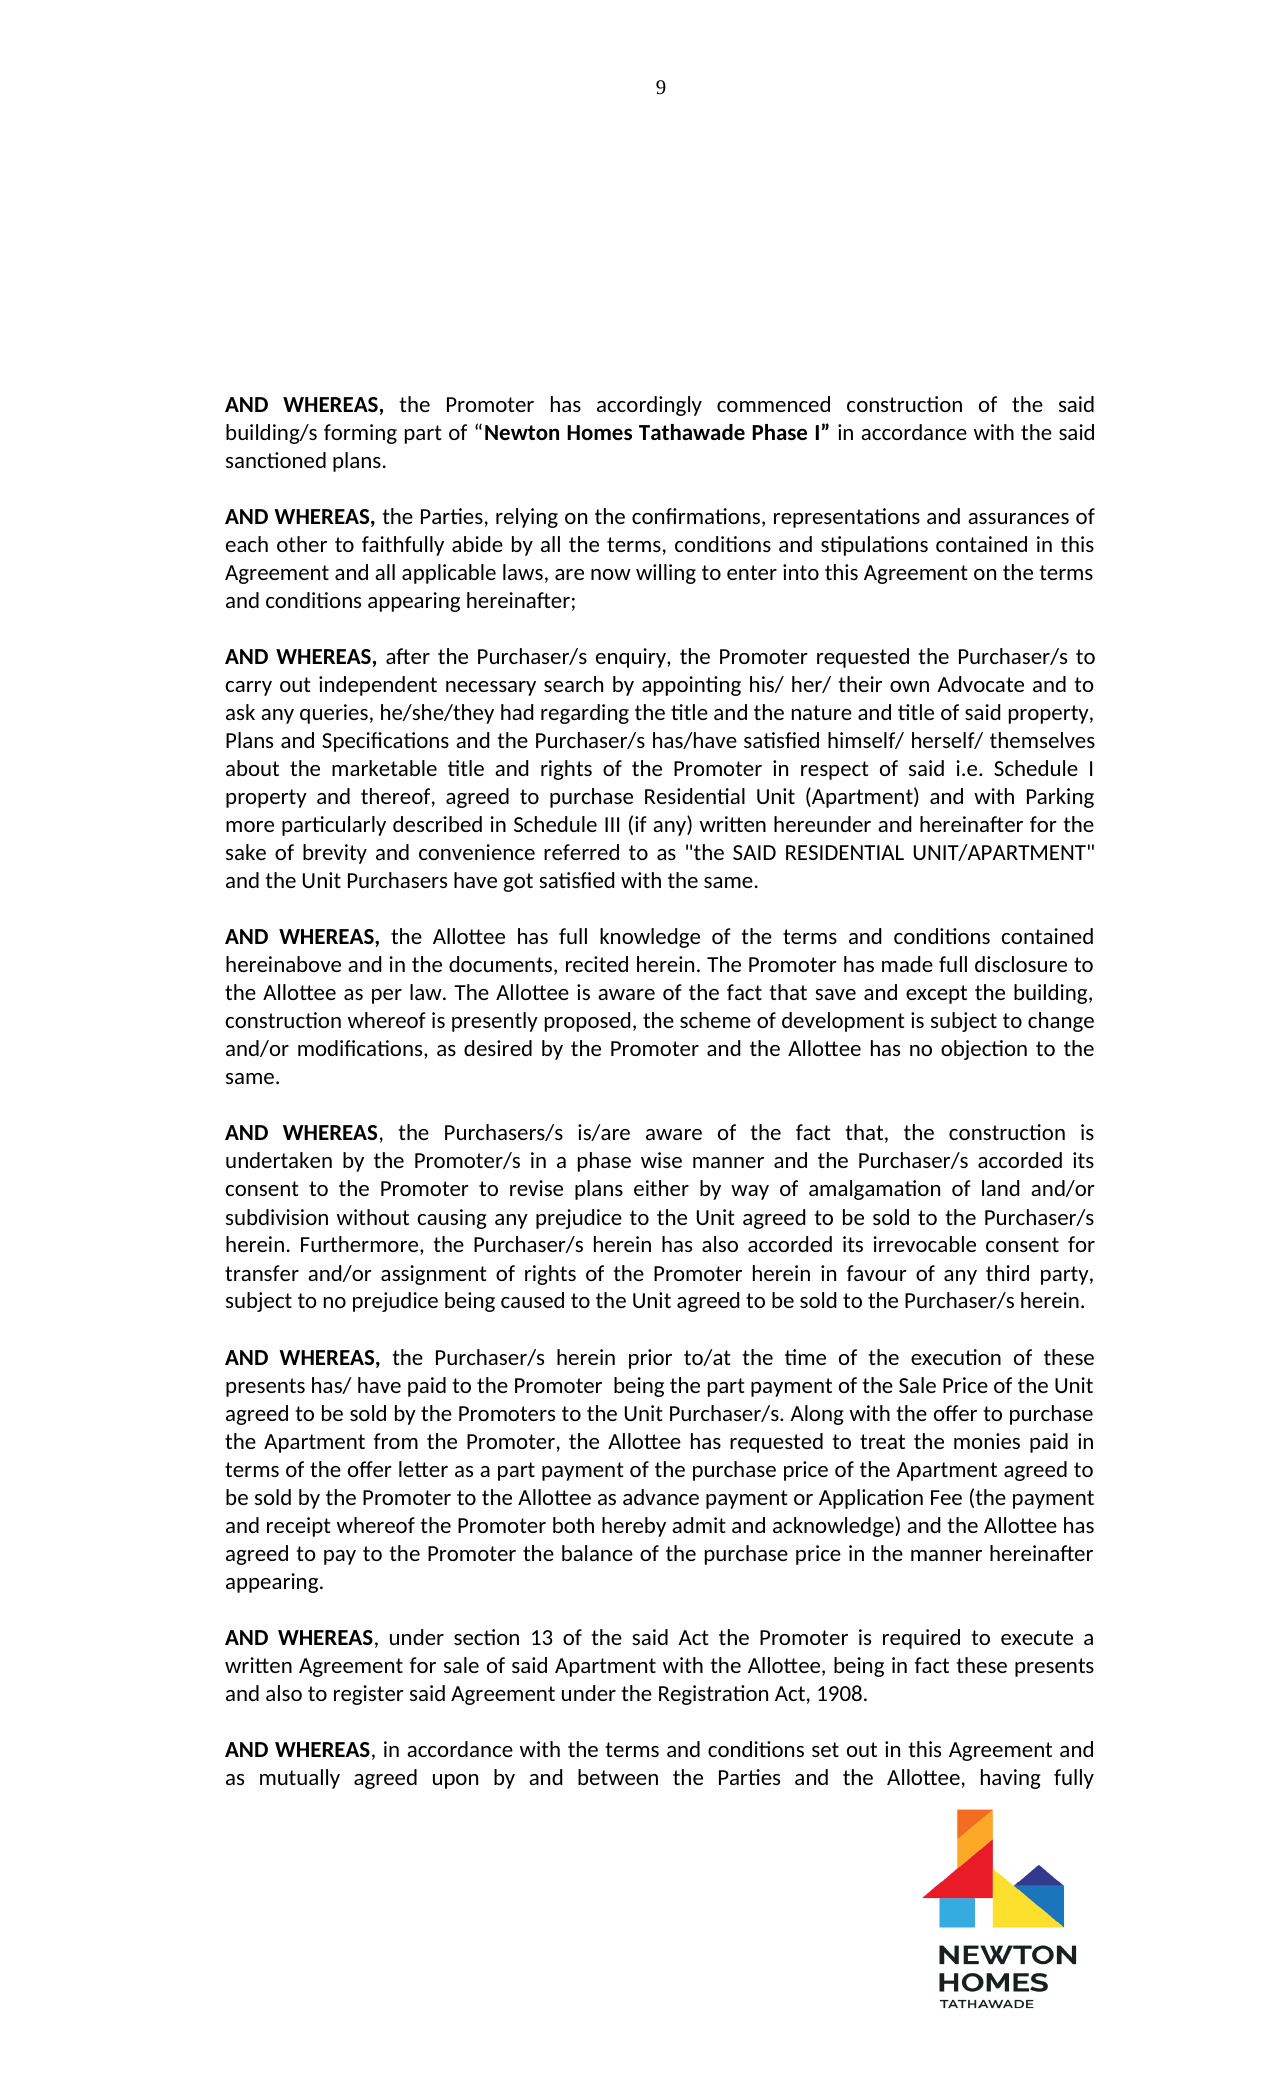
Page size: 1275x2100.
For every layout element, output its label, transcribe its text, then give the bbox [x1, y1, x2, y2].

text AND WHEREAS, the Promoter has accordingly commenced construction of the said building/s forming part of “Newton Homes Tathawade Phase I” in accordance with the said sanctioned plans. [225, 390, 1096, 474]
text AND WHEREAS, the Allottee has full knowledge of the terms and conditions contained hereinabove and in the documents, recited herein. The Promoter has made full disclosure to the Allottee as per law. The Allottee is aware of the fact that save and except the building, construction whereof is presently proposed, the scheme of development is subject to change and/or modifications, as desired by the Promoter and the Allottee has no objection to the same. [225, 922, 1096, 1091]
picture [901, 1795, 1097, 2025]
text AND WHEREAS, under section 13 of the said Act the Promoter is required to execute a written Agreement for sale of said Apartment with the Allottee, being in fact these presents and also to register said Agreement under the Registration Act, 1908. [225, 1623, 1096, 1707]
text AND WHEREAS, the Purchasers/s is/are aware of the fact that, the construction is undertaken by the Promoter/s in a phase wise manner and the Purchaser/s accorded its consent to the Promoter to revise plans either by way of amalgamation of land and/or subdivision without causing any prejudice to the Unit agreed to be sold to the Purchaser/s herein. Furthermore, the Purchaser/s herein has also accorded its irrevocable consent for transfer and/or assignment of rights of the Promoter herein in favour of any third party, subject to no prejudice being caused to the Unit agreed to be sold to the Purchaser/s herein. [225, 1118, 1096, 1315]
text AND WHEREAS, the Purchaser/s herein prior to/at the time of the execution of these presents has/ have paid to the Promoter being the part payment of the Sale Price of the Unit agreed to be sold by the Promoters to the Unit Purchaser/s. Along with the offer to purchase the Apartment from the Promoter, the Allottee has requested to treat the monies paid in terms of the offer letter as a part payment of the purchase price of the Apartment agreed to be sold by the Promoter to the Allottee as advance payment or Application Fee (the payment and receipt whereof the Promoter both hereby admit and acknowledge) and the Allottee has agreed to pay to the Promoter the balance of the purchase price in the manner hereinafter appearing. [225, 1343, 1096, 1595]
text AND WHEREAS, after the Purchaser/s enquiry, the Promoter requested the Purchaser/s to carry out independent necessary search by appointing his/ her/ their own Advocate and to ask any queries, he/she/they had regarding the title and the nature and title of said property, Plans and Specifications and the Purchaser/s has/have satisfied himself/ herself/ themselves about the marketable title and rights of the Promoter in respect of said i.e. Schedule I property and thereof, agreed to purchase Residential Unit (Apartment) and with Parking more particularly described in Schedule III (if any) written hereunder and hereinafter for the sake of brevity and convenience referred to as "the SAID RESIDENTIAL UNIT/APARTMENT" and the Unit Purchasers have got satisfied with the same. [225, 642, 1096, 894]
text AND WHEREAS, the Parties, relying on the confirmations, representations and assurances of each other to faithfully abide by all the terms, conditions and stipulations contained in this Agreement and all applicable laws, are now willing to enter into this Agreement on the terms and conditions appearing hereinafter; [225, 502, 1096, 614]
